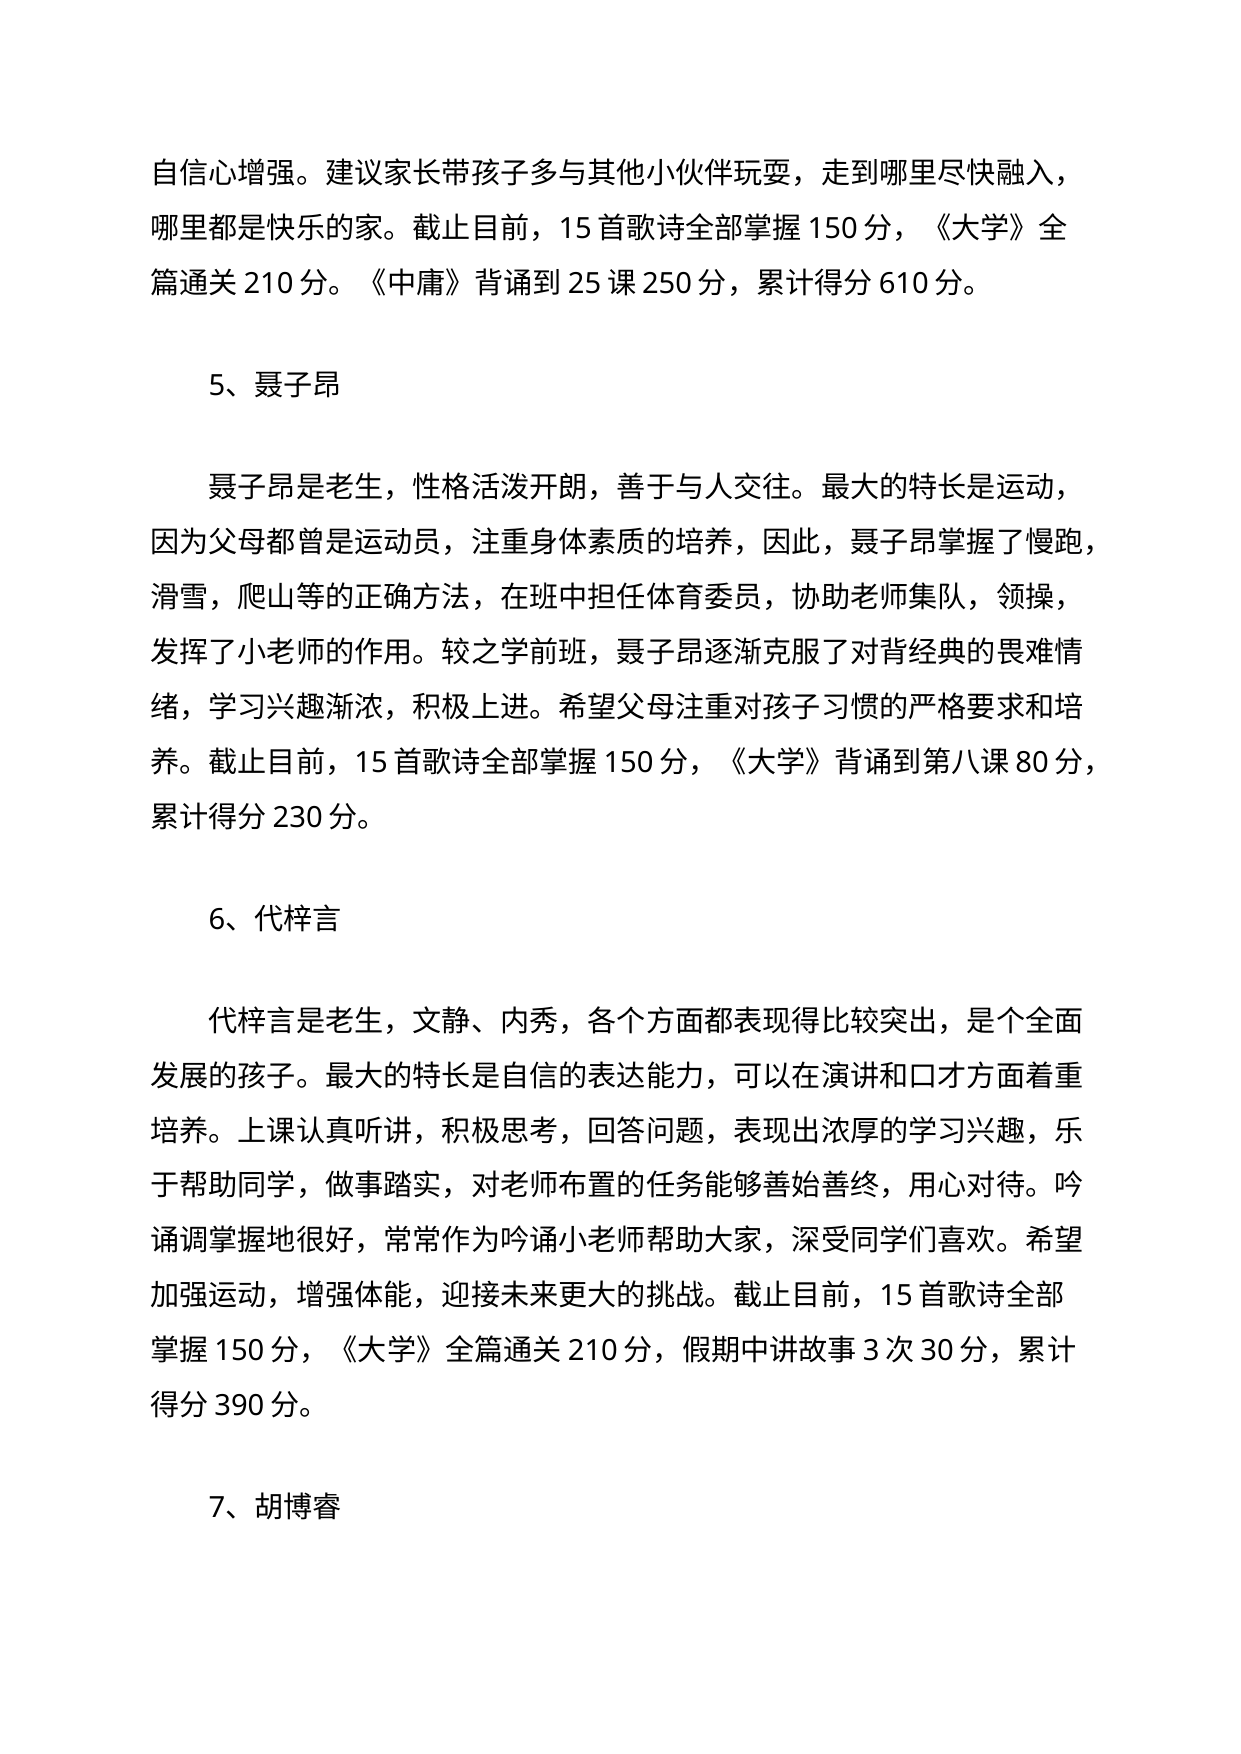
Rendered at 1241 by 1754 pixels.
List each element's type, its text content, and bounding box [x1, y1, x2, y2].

text 聂子昂是老生，性格活泼开朗，善于与人交往。最大的特长是运动，因为父母都曾是运动员，注重身体素质的培养，因此，聂子昂掌握了慢跑，滑雪，爬山等的正确方法，在班中担任体育委员，协助老师集队，领操，发挥了小老师的作用。较之学前班，聂子昂逐渐克服了对背经典的畏难情绪，学习兴趣渐浓，积极上进。希望父母注重对孩子习惯的严格要求和培养。截止目前，15首歌诗全部掌握150分，《大学》背诵到第八课80分，累计得分230分。 [150, 464, 1090, 836]
text 6、代梓言 [150, 895, 1090, 938]
text 代梓言是老生，文静、内秀，各个方面都表现得比较突出，是个全面发展的孩子。最大的特长是自信的表达能力，可以在演讲和口才方面着重培养。上课认真听讲，积极思考，回答问题，表现出浓厚的学习兴趣，乐于帮助同学，做事踏实，对老师布置的任务能够善始善终，用心对待。吟诵调掌握地很好，常常作为吟诵小老师帮助大家，深受同学们喜欢。希望加强运动，增强体能，迎接未来更大的挑战。截止目前，15首歌诗全部掌握150分，《大学》全篇通关210分，假期中讲故事3次30分，累计得分390分。 [150, 997, 1090, 1424]
text 5、聂子昂 [150, 362, 1090, 404]
text 7、胡博睿 [150, 1484, 1090, 1526]
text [150, 150, 1090, 302]
